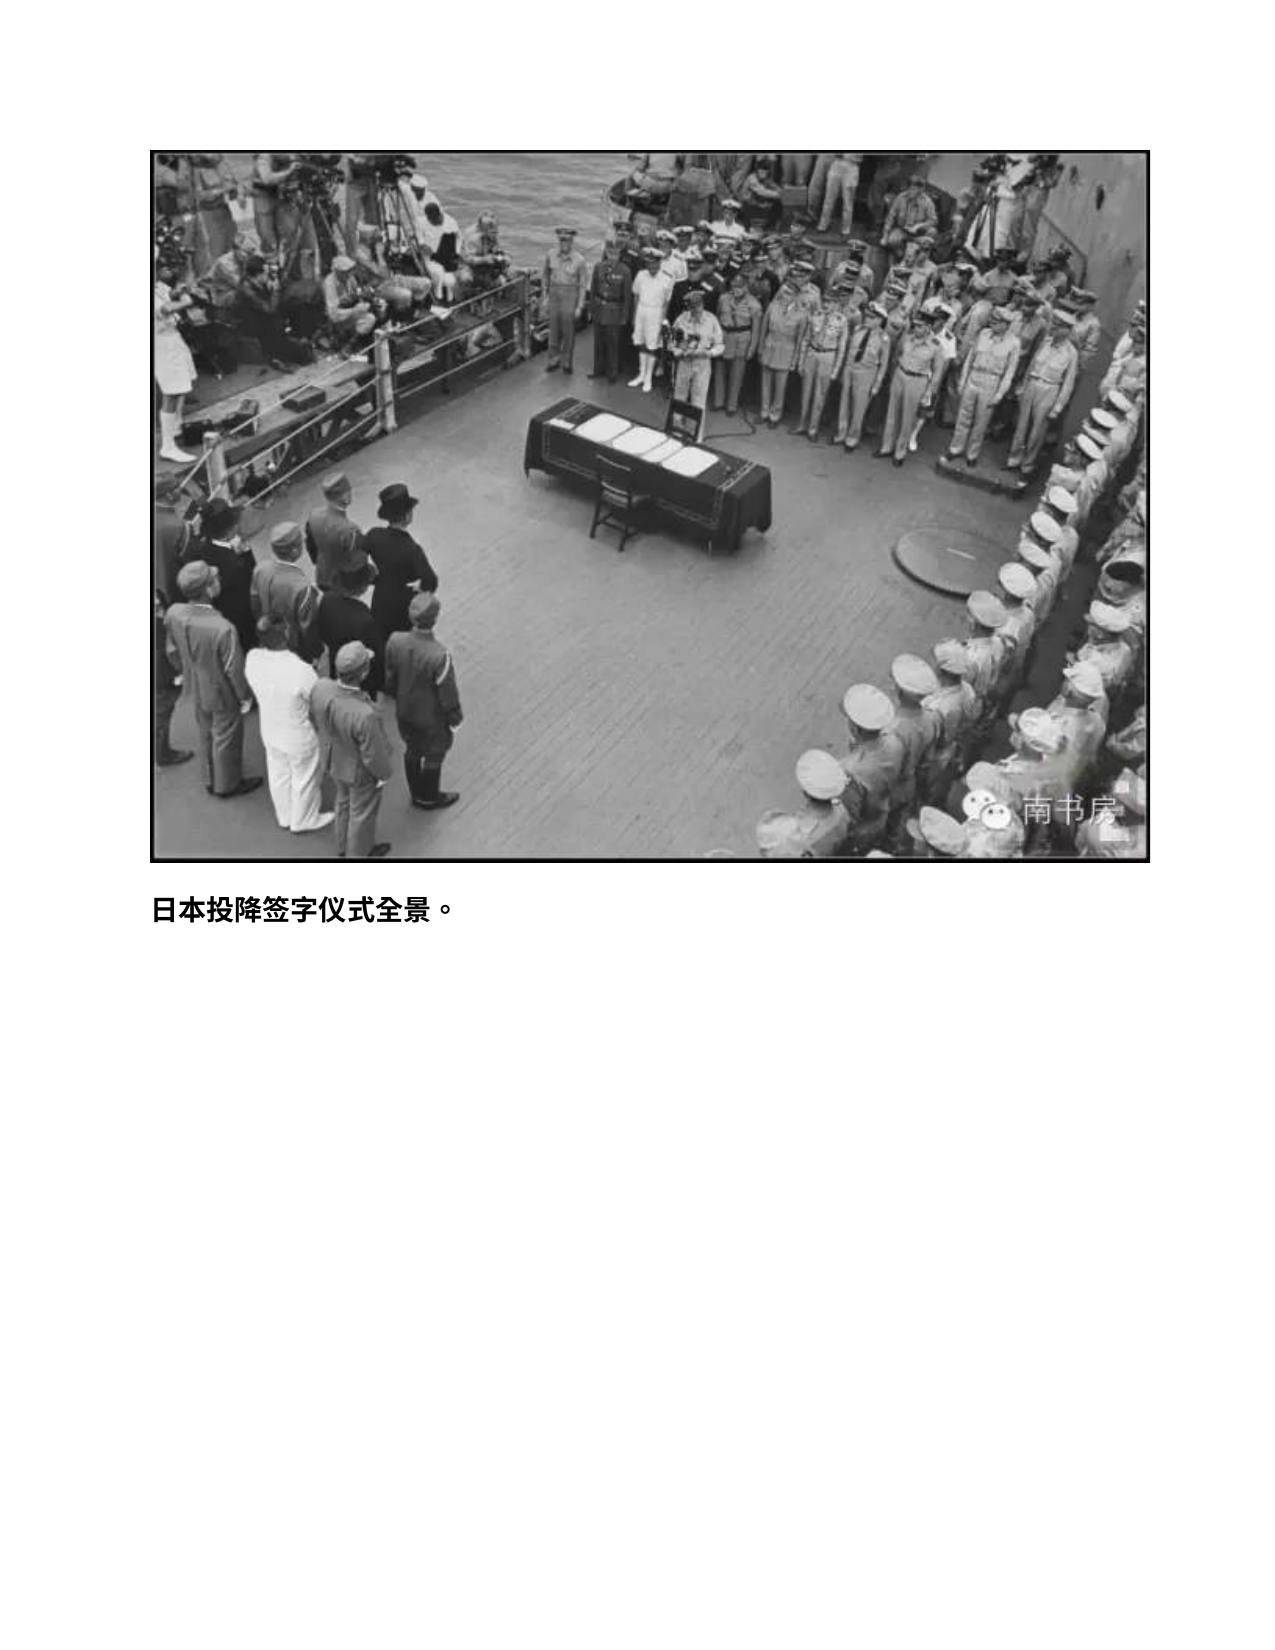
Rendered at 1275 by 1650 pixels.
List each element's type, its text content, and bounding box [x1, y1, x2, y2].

picture [150, 150, 1150, 863]
text 日本投降签字仪式全景。 [150, 887, 1125, 928]
